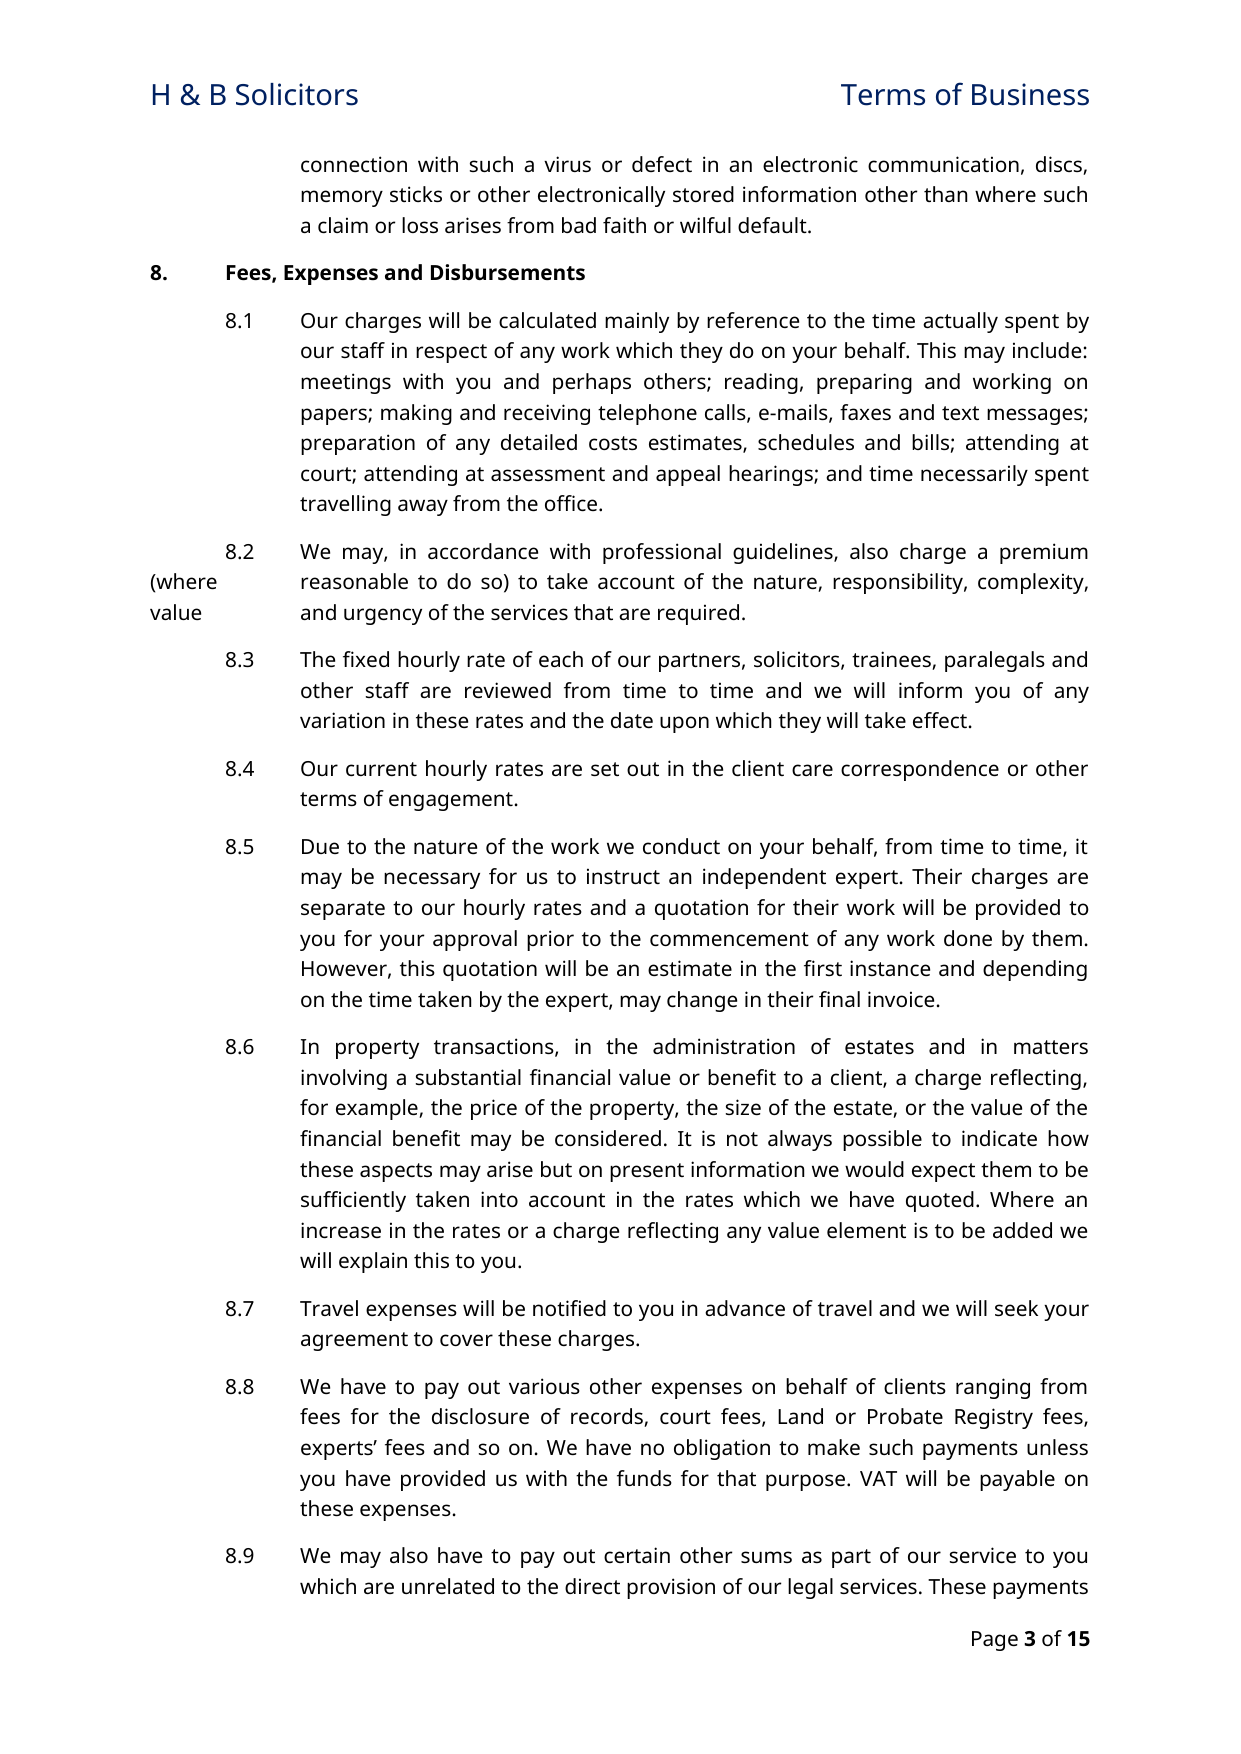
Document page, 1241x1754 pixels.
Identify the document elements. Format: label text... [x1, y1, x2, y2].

text 8.1 Our charges will be calculated mainly by reference to the time actually spent by our staff in respect of any work which they do on your behalf. This may include: meetings with you and perhaps others; reading, preparing and working on papers; making and receiving telephone calls, e-mails, faxes and text messages; preparation of any detailed costs estimates, schedules and bills; attending at court; attending at assessment and appeal hearings; and time necessarily spent travelling away from the office. [225, 306, 1090, 518]
text 8.3 The fixed hourly rate of each of our partners, solicitors, trainees, paralegals and other staff are reviewed from time to time and we will inform you of any variation in these rates and the date upon which they will take effect. [225, 645, 1090, 735]
text 8.6 In property transactions, in the administration of estates and in matters involving a substantial financial value or benefit to a client, a charge reflecting, for example, the price of the property, the size of the estate, or the value of the financial benefit may be considered. It is not always possible to indicate how these aspects may arise but on present information we would expect them to be sufficiently taken into account in the rates which we have quoted. Where an increase in the rates or a charge reflecting any value element is to be added we will explain this to you. [225, 1032, 1090, 1275]
text 8.5 Due to the nature of the work we conduct on your behalf, from time to time, it may be necessary for us to instruct an independent expert. Their charges are separate to our hourly rates and a quotation for their work will be provided to you for your approval prior to the commencement of any work done by them. However, this quotation will be an estimate in the first instance and depending on the time taken by the expert, may change in their final invoice. [225, 832, 1090, 1013]
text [225, 1542, 1090, 1601]
text 8.7 Travel expenses will be notified to you in advance of travel and we will seek your agreement to cover these charges. [225, 1294, 1090, 1353]
text 8.2 We may, in accordance with professional guidelines, also charge a premium (where reasonable to do so) to take account of the nature, responsibility, complexity, value and urgency of the services that are required. [150, 537, 1090, 627]
text 8.4 Our current hourly rates are set out in the client care correspondence or other terms of engagement. [225, 754, 1090, 813]
text 8.8 We have to pay out various other expenses on behalf of clients ranging from fees for the disclosure of records, court fees, Land or Probate Registry fees, experts’ fees and so on. We have no obligation to make such payments unless you have provided us with the funds for that purpose. VAT will be payable on these expenses. [225, 1372, 1090, 1523]
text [225, 150, 1090, 240]
text 8. Fees, Expenses and Disbursements [150, 258, 1090, 287]
